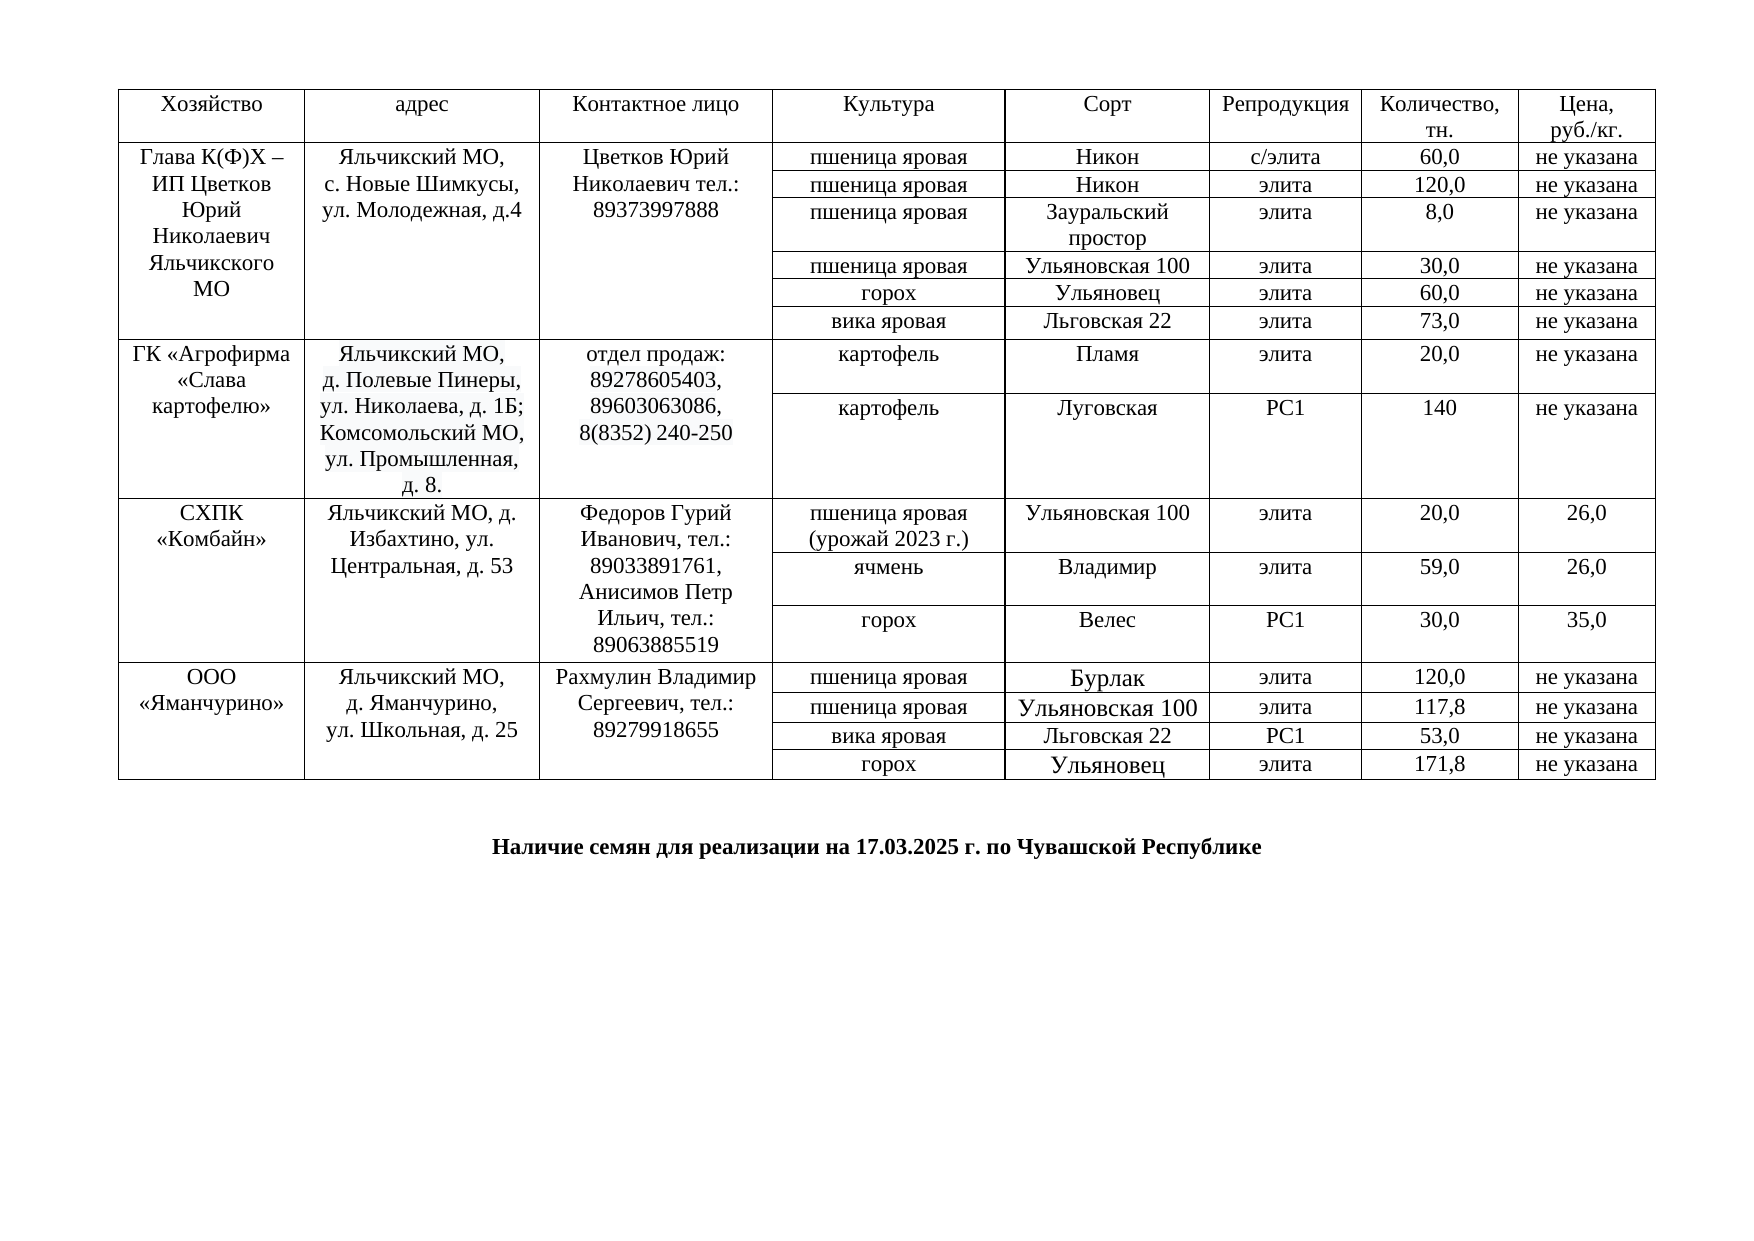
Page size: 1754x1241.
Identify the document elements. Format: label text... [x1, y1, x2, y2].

table_cell Зауральский простор [1006, 198, 1209, 251]
table_cell Ульяновец [1006, 279, 1209, 306]
table_cell РС1 [1210, 606, 1361, 662]
table_cell не указана [1519, 340, 1655, 392]
table_cell элита [1210, 279, 1361, 306]
table_cell 20,0 [1362, 499, 1518, 552]
table_cell горох [773, 606, 1004, 662]
table_cell Владимир [1006, 553, 1209, 605]
table_cell ячмень [773, 553, 1004, 605]
table_cell 171,8 [1362, 750, 1518, 779]
table_header Контактное лицо [540, 90, 772, 142]
table_cell Ульяновская 100 [1006, 499, 1209, 552]
table_cell Глава К(Ф)Х – ИП Цветков Юрий Николаевич Яльчикского МО [119, 143, 304, 339]
table_cell элита [1210, 252, 1361, 278]
table_cell пшеница яровая [773, 663, 1004, 692]
table_cell 26,0 [1519, 499, 1655, 552]
table_cell Рахмулин Владимир Сергеевич, тел.: 89279918655 [540, 663, 772, 779]
table_cell элита [1210, 198, 1361, 251]
table_cell 60,0 [1362, 279, 1518, 306]
table_cell Ульяновская 100 [1006, 252, 1209, 278]
table_cell РС1 [1210, 723, 1361, 749]
table_header Количество, тн. [1362, 90, 1518, 142]
table_cell не указана [1519, 693, 1655, 722]
table_cell пшеница яровая [773, 198, 1004, 251]
table_cell не указана [1519, 279, 1655, 306]
table_cell не указана [1519, 252, 1655, 278]
table_cell 120,0 [1362, 663, 1518, 692]
table_cell Никон [1006, 143, 1209, 170]
table_cell не указана [1519, 750, 1655, 779]
table_cell пшеница яровая (урожай 2023 г.) [773, 499, 1004, 552]
table_cell 117,8 [1362, 693, 1518, 722]
table_cell РС1 [1210, 394, 1361, 498]
table_cell не указана [1519, 394, 1655, 498]
table_cell 60,0 [1362, 143, 1518, 170]
table_cell 30,0 [1362, 606, 1518, 662]
table_cell Пламя [1006, 340, 1209, 392]
table_cell Льговская 22 [1006, 307, 1209, 339]
table_cell Яльчикский МО, д. Яманчурино, ул. Школьная, д. 25 [305, 663, 539, 779]
table_cell 8,0 [1362, 198, 1518, 251]
table_cell не указана [1519, 198, 1655, 251]
table_cell с/элита [1210, 143, 1361, 170]
table_cell элита [1210, 693, 1361, 722]
table_cell не указана [1519, 143, 1655, 170]
table_cell Яльчикский МО, д. Избахтино, ул. Центральная, д. 53 [305, 499, 539, 662]
table_cell Яльчикский МО, с. Новые Шимкусы, ул. Молодежная, д.4 [305, 143, 539, 339]
table_cell картофель [773, 340, 1004, 392]
table_cell Федоров Гурий Иванович, тел.: 89033891761, Анисимов Петр Ильич, тел.: 89063885519 [540, 499, 772, 662]
table_cell не указана [1519, 307, 1655, 339]
table_header Культура [773, 90, 1004, 142]
table_cell пшеница яровая [773, 252, 1004, 278]
table_cell Льговская 22 [1006, 723, 1209, 749]
table_cell отдел продаж: 89278605403, 89603063086, 8(8352) 240-250 [540, 340, 772, 498]
table_cell 120,0 [1362, 171, 1518, 197]
table_cell 53,0 [1362, 723, 1518, 749]
text Наличие семян для реализации на 17.03.2025 г. по Чувашской Республике [118, 833, 1636, 859]
table_cell пшеница яровая [773, 693, 1004, 722]
table_header Сорт [1006, 90, 1209, 142]
table_cell вика яровая [773, 723, 1004, 749]
table_cell элита [1210, 750, 1361, 779]
table_cell Яльчикский МО, д. Полевые Пинеры, ул. Николаева, д. 1Б; Комсомольский МО, ул. Промышленная, д. 8. [305, 340, 539, 498]
table_cell Луговская [1006, 394, 1209, 498]
table_cell элита [1210, 499, 1361, 552]
table_cell Велес [1006, 606, 1209, 662]
table_header Хозяйство [119, 90, 304, 142]
table_header адрес [305, 90, 539, 142]
table_cell 26,0 [1519, 553, 1655, 605]
table_cell не указана [1519, 663, 1655, 692]
table_cell ООО «Яманчурино» [119, 663, 304, 779]
table_cell ГК «Агрофирма «Слава картофелю» [119, 340, 304, 498]
table_cell СХПК «Комбайн» [119, 499, 304, 662]
table_cell Ульяновец [1006, 750, 1209, 779]
table_cell Цветков Юрий Николаевич тел.: 89373997888 [540, 143, 772, 339]
table_header Репродукция [1210, 90, 1361, 142]
table_cell не указана [1519, 723, 1655, 749]
table_cell элита [1210, 553, 1361, 605]
table_cell 30,0 [1362, 252, 1518, 278]
table_cell Ульяновская 100 [1006, 693, 1209, 722]
table_cell элита [1210, 171, 1361, 197]
table_cell 35,0 [1519, 606, 1655, 662]
table_cell вика яровая [773, 307, 1004, 339]
table_cell картофель [773, 394, 1004, 498]
table_cell 20,0 [1362, 340, 1518, 392]
table_cell Бурлак [1006, 663, 1209, 692]
table_cell элита [1210, 340, 1361, 392]
table_cell не указана [1519, 171, 1655, 197]
table_cell 140 [1362, 394, 1518, 498]
table_cell 73,0 [1362, 307, 1518, 339]
table_cell пшеница яровая [773, 143, 1004, 170]
table_cell горох [773, 750, 1004, 779]
table_cell Никон [1006, 171, 1209, 197]
table_cell элита [1210, 663, 1361, 692]
table_header Цена, руб./кг. [1519, 90, 1655, 142]
table_cell элита [1210, 307, 1361, 339]
table_cell пшеница яровая [773, 171, 1004, 197]
table_cell горох [773, 279, 1004, 306]
table_cell 59,0 [1362, 553, 1518, 605]
